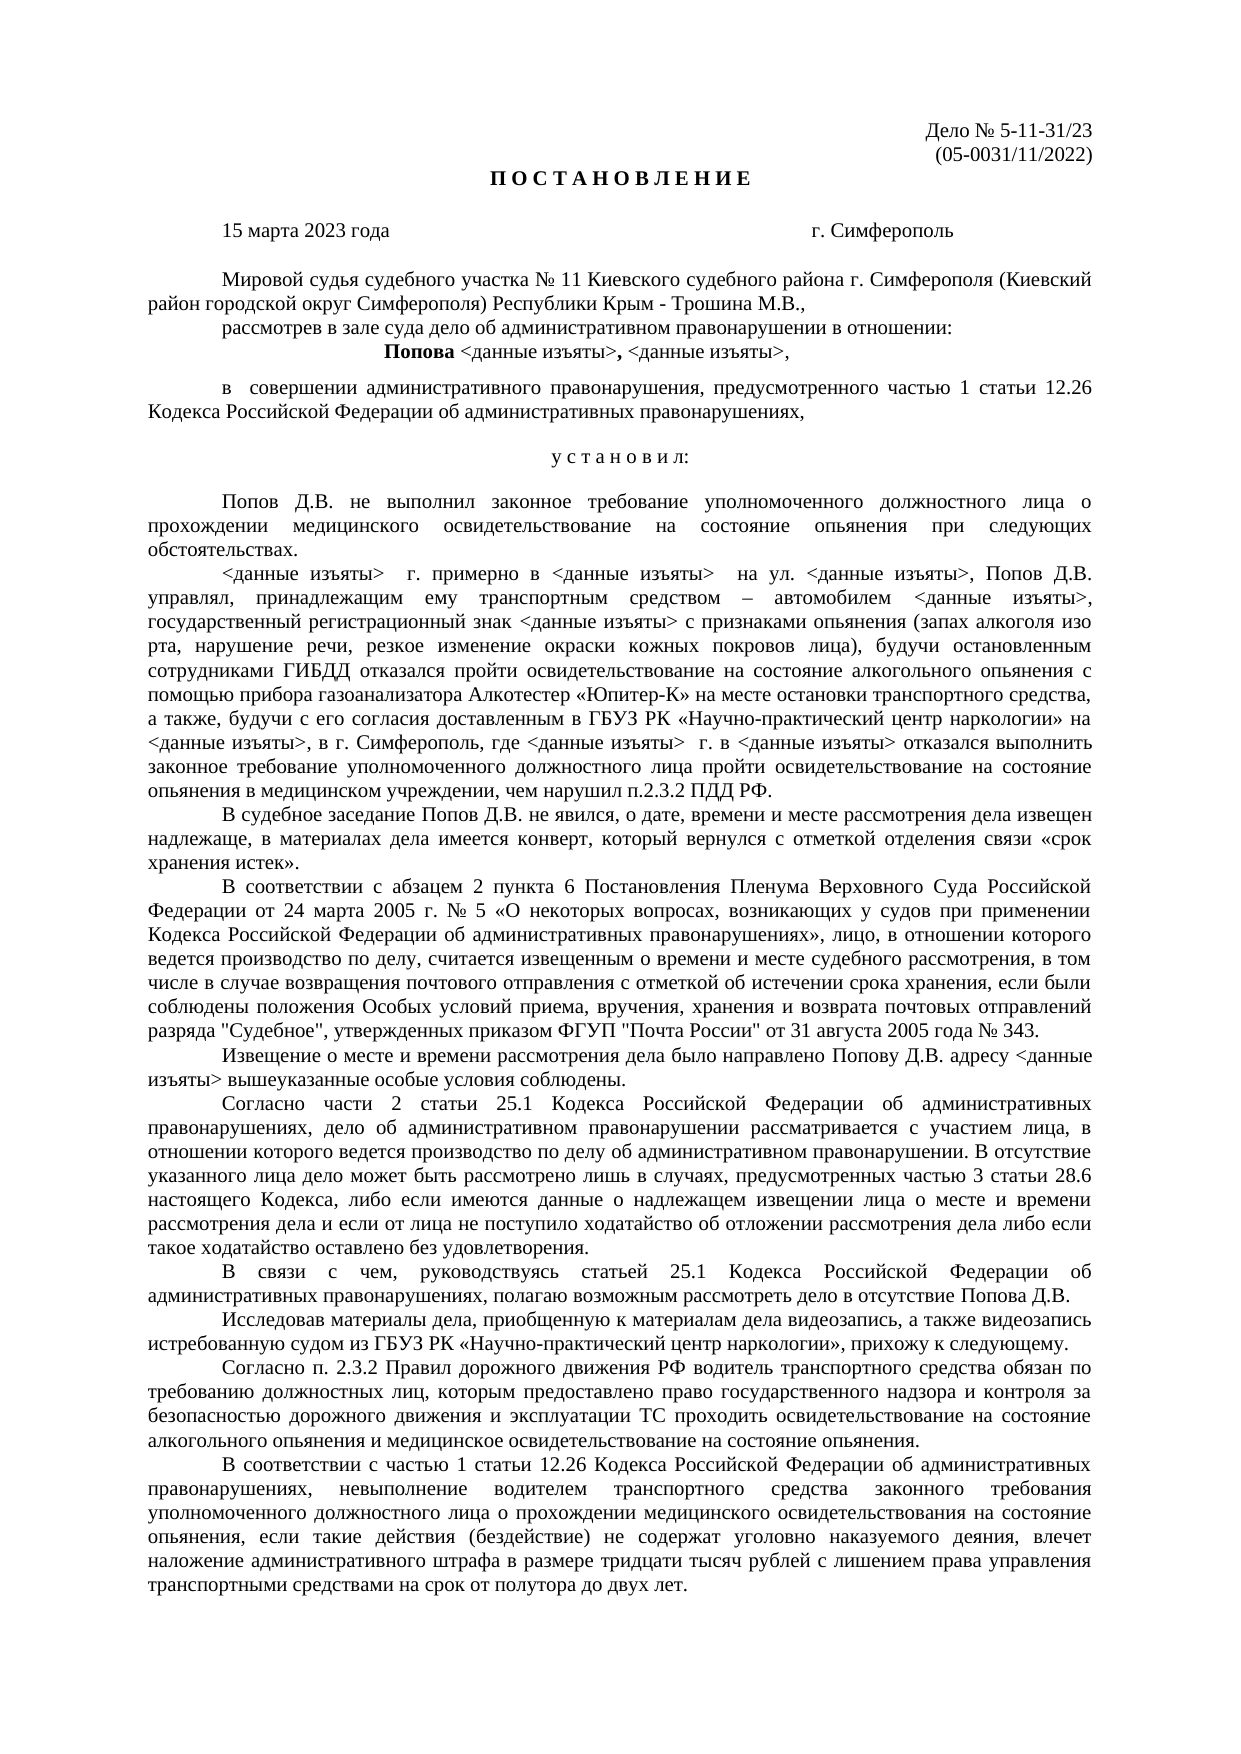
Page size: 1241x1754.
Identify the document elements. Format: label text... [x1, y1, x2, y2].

text В связи с чем, руководствуясь статьей 25.1 Кодекса Российской Федерации об административных правонарушениях, полагаю возможным рассмотреть дело в отсутствие Попова Д.В. [148, 1259, 1092, 1307]
text Попов Д.В. не выполнил законное требование уполномоченного должностного лица о прохождении медицинского освидетельствование на состояние опьянения при следующих обстоятельствах. [148, 489, 1092, 561]
text у с т а н о в и л: [148, 444, 1092, 468]
text 15 марта 2023 года г. Симферополь [148, 218, 1092, 242]
text Согласно п. 2.3.2 Правил дорожного движения РФ водитель транспортного средства обязан по требованию должностных лиц, которым предоставлено право государственного надзора и контроля за безопасностью дорожного движения и эксплуатации ТС проходить освидетельствование на состояние алкогольного опьянения и медицинское освидетельствование на состояние опьянения. [148, 1355, 1092, 1452]
text Дело № 5-11-31/23 [148, 118, 1092, 142]
text Согласно части 2 статьи 25.1 Кодекса Российской Федерации об административных правонарушениях, дело об административном правонарушении рассматривается с участием лица, в отношении которого ведется производство по делу об административном правонарушении. В отсутствие указанного лица дело может быть рассмотрено лишь в случаях, предусмотренных частью 3 статьи 28.6 настоящего Кодекса, либо если имеются данные о надлежащем извещении лица о месте и времени рассмотрения дела и если от лица не поступило ходатайство об отложении рассмотрения дела либо если такое ходатайство оставлено без удовлетворения. [148, 1091, 1092, 1259]
text в совершении административного правонарушения, предусмотренного частью 1 статьи 12.26 Кодекса Российской Федерации об административных правонарушениях, [148, 375, 1092, 423]
text В соответствии с абзацем 2 пункта 6 Постановления Пленума Верховного Суда Российской Федерации от 24 марта 2005 г. № 5 «О некоторых вопросах, возникающих у судов при применении Кодекса Российской Федерации об административных правонарушениях», лицо, в отношении которого ведется производство по делу, считается извещенным о времени и месте судебного рассмотрения, в том числе в случае возвращения почтового отправления с отметкой об истечении срока хранения, если были соблюдены положения Особых условий приема, вручения, хранения и возврата почтовых отправлений разряда "Судебное", утвержденных приказом ФГУП "Почта России" от 31 августа 2005 года № 343. [148, 874, 1092, 1042]
text Исследовав материалы дела, приобщенную к материалам дела видеозапись, а также видеозапись истребованную судом из ГБУЗ РК «Научно-практический центр наркологии», прихожу к следующему. [148, 1307, 1092, 1355]
text В соответствии с частью 1 статьи 12.26 Кодекса Российской Федерации об административных правонарушениях, невыполнение водителем транспортного средства законного требования уполномоченного должностного лица о прохождении медицинского освидетельствования на состояние опьянения, если такие действия (бездействие) не содержат уголовно наказуемого деяния, влечет наложение административного штрафа в размере тридцати тысяч рублей с лишением права управления транспортными средствами на срок от полутора до двух лет. [148, 1452, 1092, 1596]
text <данные изъяты> г. примерно в <данные изъяты> на ул. <данные изъяты>, Попов Д.В. управлял, принадлежащим ему транспортным средством – автомобилем <данные изъяты>, государственный регистрационный знак <данные изъяты> с признаками опьянения (запах алкоголя изо рта, нарушение речи, резкое изменение окраски кожных покровов лица), будучи остановленным сотрудниками ГИБДД отказался пройти освидетельствование на состояние алкогольного опьянения с помощью прибора газоанализатора Алкотестер «Юпитер-К» на месте остановки транспортного средства, а также, будучи с его согласия доставленным в ГБУЗ РК «Научно-практический центр наркологии» на <данные изъяты>, в г. Симферополь, где <данные изъяты> г. в <данные изъяты> отказался выполнить законное требование уполномоченного должностного лица пройти освидетельствование на состояние опьянения в медицинском учреждении, чем нарушил п.2.3.2 ПДД РФ. [148, 561, 1092, 802]
text (05-0031/11/2022) [148, 142, 1092, 166]
text В судебное заседание Попов Д.В. не явилcя, о дате, времени и месте рассмотрения дела извещен надлежаще, в материалах дела имеется конверт, который вернулся с отметкой отделения связи «срок хранения истек». [148, 802, 1092, 874]
text Попова <данные изъяты>, <данные изъяты>, [384, 339, 1092, 363]
text Извещение о месте и времени рассмотрения дела было направлено Попову Д.В. адресу <данные изъяты> вышеуказанные особые условия соблюдены. [148, 1042, 1092, 1091]
text Мировой судья судебного участка № 11 Киевского судебного района г. Симферополя (Киевский район городской округ Симферополя) Республики Крым - Трошина М.В., [148, 266, 1092, 314]
text П О С Т А Н О В Л Е Н И Е [148, 166, 1092, 190]
text рассмотрев в зале суда дело об административном правонарушении в отношении: [148, 314, 1092, 339]
